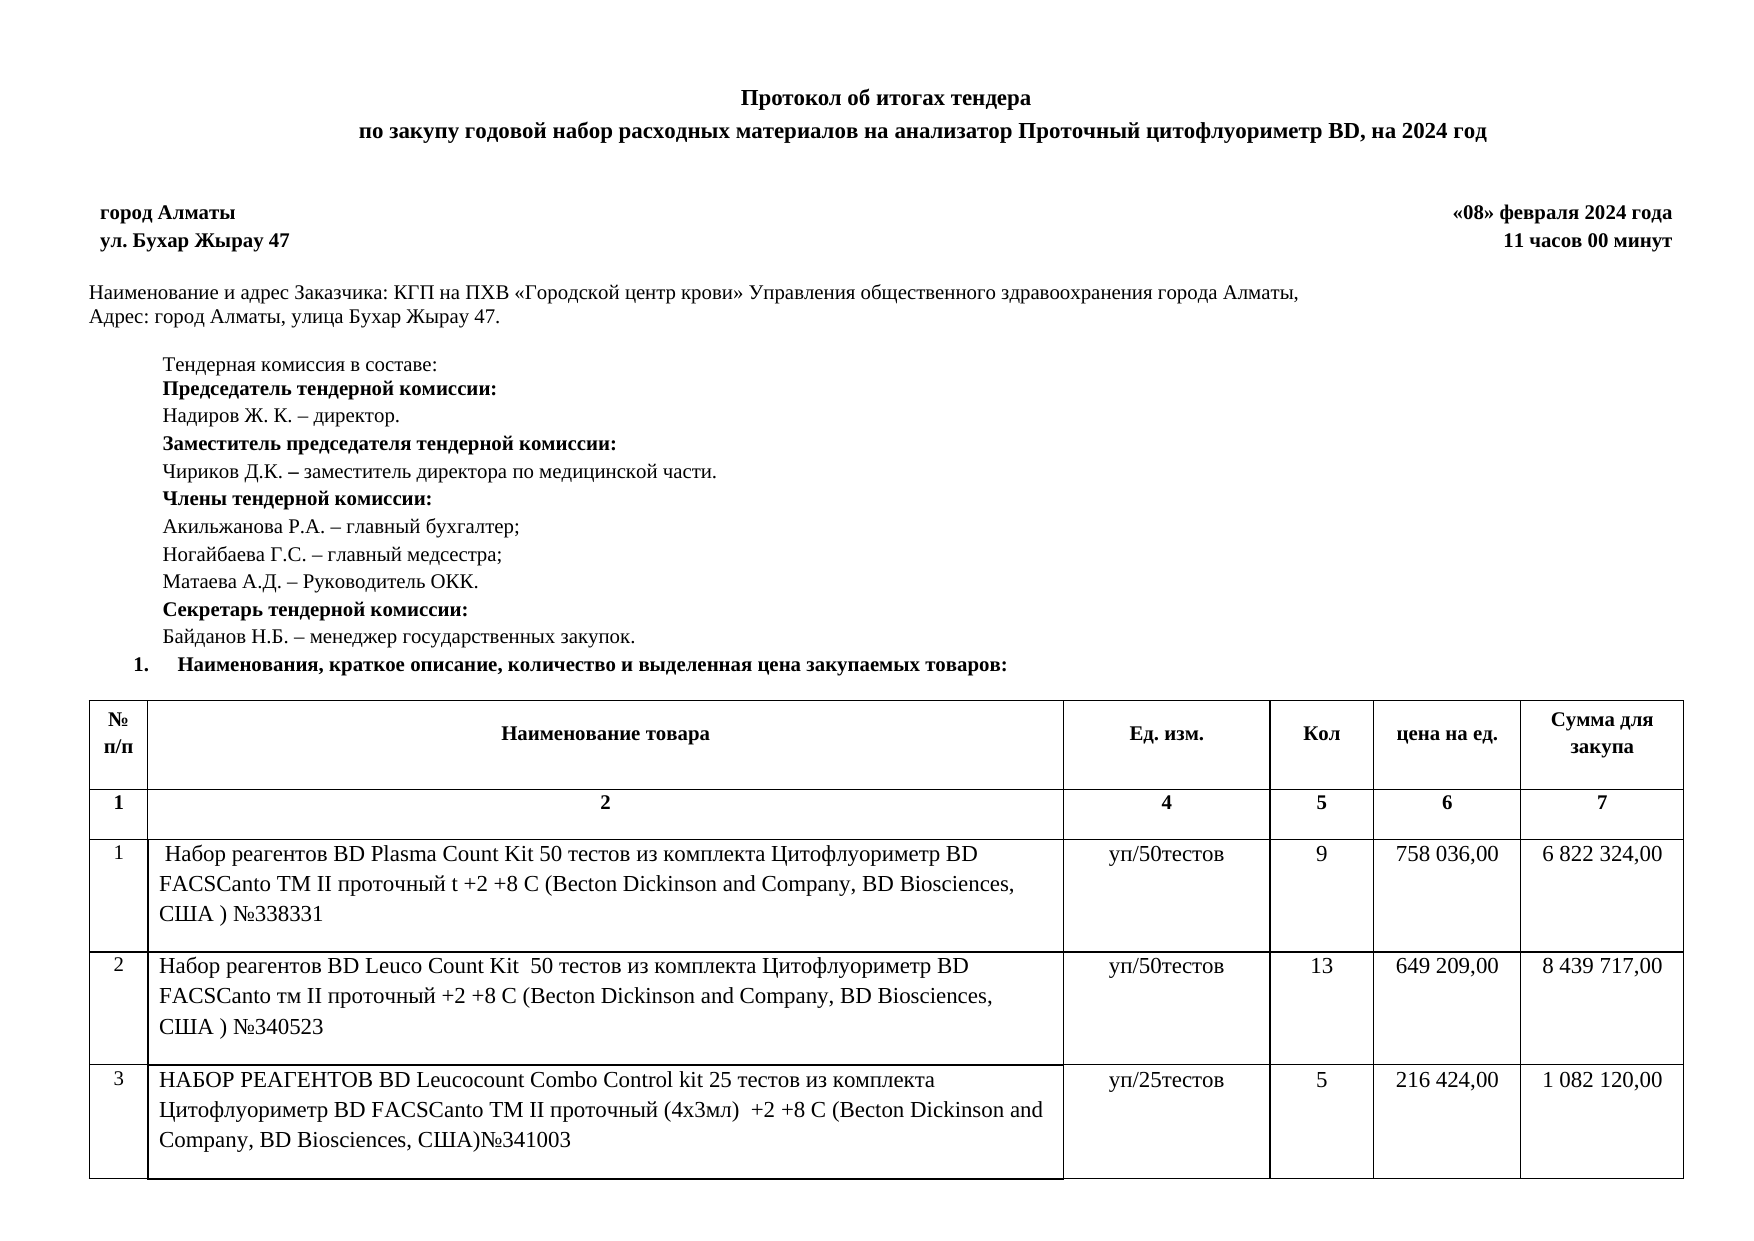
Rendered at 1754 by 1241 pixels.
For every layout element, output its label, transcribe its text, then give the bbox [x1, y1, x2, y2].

text Акильжанова Р.А. – главный бухгалтер; [89, 514, 1683, 538]
table_header город Алматы ул. Бухар Жырау 47 [89, 200, 885, 256]
text Тендерная комиссия в составе: [89, 352, 1683, 376]
table_header Сумма для закупа [1521, 701, 1683, 789]
table_cell уп/25тестов [1064, 1065, 1269, 1177]
text Председатель тендерной комиссии: [89, 376, 1683, 400]
table_cell уп/50тестов [1064, 953, 1269, 1064]
table_cell Набор реагентов BD Leuco Сount Kit 50 тестов из комплекта Цитофлуориметр BD FACSCanto тм II проточный +2 +8 С (Becton Dickinson and Company, BD Biosciences, США ) №340523 [149, 953, 1063, 1064]
table_cell 2 [148, 790, 1063, 839]
table_header Ед. изм. [1064, 701, 1269, 789]
text Адрес: город Алматы, улица Бухар Жырау 47. [89, 304, 1683, 328]
text Ногайбаева Г.С. – главный медсестра; [89, 541, 1683, 566]
table_header Кол [1271, 701, 1373, 789]
table_cell 6 822 324,00 [1521, 840, 1683, 951]
table_cell 1 [90, 840, 147, 951]
table_cell 5 [1271, 1065, 1373, 1177]
list Наименования, краткое описание, количество и выделенная цена закупаемых товаров: [133, 652, 1683, 676]
table_cell 7 [1521, 790, 1683, 839]
table_cell 4 [1064, 790, 1269, 839]
text Наименование и адрес Заказчика: КГП на ПХВ «Городской центр крови» Управления общественного здравоохранения города Алматы, [89, 279, 1683, 304]
table_cell 1 082 120,00 [1521, 1065, 1683, 1177]
table_cell НАБОР РЕАГЕНТОВ BD Leucocount Combo Control kit 25 тестов из комплекта Цитофлуориметр BD FACSCanto TM II проточный (4х3мл) +2 +8 С (Becton Dickinson and Company, BD Biosciences, США)№341003 [149, 1066, 1063, 1177]
table_cell 216 424,00 [1374, 1065, 1520, 1177]
text по закупу годовой набор расходных материалов на анализатор Проточный цитофлуориметр BD, на 2024 год [89, 117, 1683, 143]
table_cell 5 [1271, 790, 1373, 839]
table_cell Набор реагентов BD Plasma Count Kit 50 тестов из комплекта Цитофлуориметр BD FACSCanto TM II проточный t +2 +8 С (Becton Dickinson and Company, BD Biosciences, США ) №338331 [149, 840, 1063, 951]
table_cell 9 [1271, 840, 1373, 951]
table_cell 649 209,00 [1374, 953, 1520, 1064]
table_cell 13 [1271, 953, 1373, 1064]
table_cell уп/50тестов [1064, 840, 1269, 951]
text Матаева А.Д. – Руководитель ОКК. [89, 569, 1683, 593]
table_cell 8 439 717,00 [1521, 953, 1683, 1064]
table_cell 758 036,00 [1374, 840, 1520, 951]
table_cell 2 [90, 953, 147, 1064]
table_cell 3 [90, 1065, 147, 1177]
text Байданов Н.Б. – менеджер государственных закупок. [89, 624, 1683, 648]
text Секретарь тендерной комиссии: [89, 597, 1683, 621]
table_header «08» февраля 2024 года 11 часов 00 минут [885, 200, 1683, 256]
text Чириков Д.К. – заместитель директора по медицинской части. [89, 459, 1683, 483]
table_header цена на ед. [1374, 701, 1520, 789]
text Надиров Ж. К. – директор. [89, 403, 1683, 427]
text Заместитель председателя тендерной комиссии: [89, 431, 1683, 455]
text Члены тендерной комиссии: [89, 486, 1683, 510]
title Протокол об итогах тендера [89, 84, 1683, 111]
table_cell 1 [90, 790, 147, 839]
table_header Наименование товара [148, 701, 1063, 789]
table_cell 6 [1374, 790, 1520, 839]
table_header № п/п [90, 701, 147, 789]
